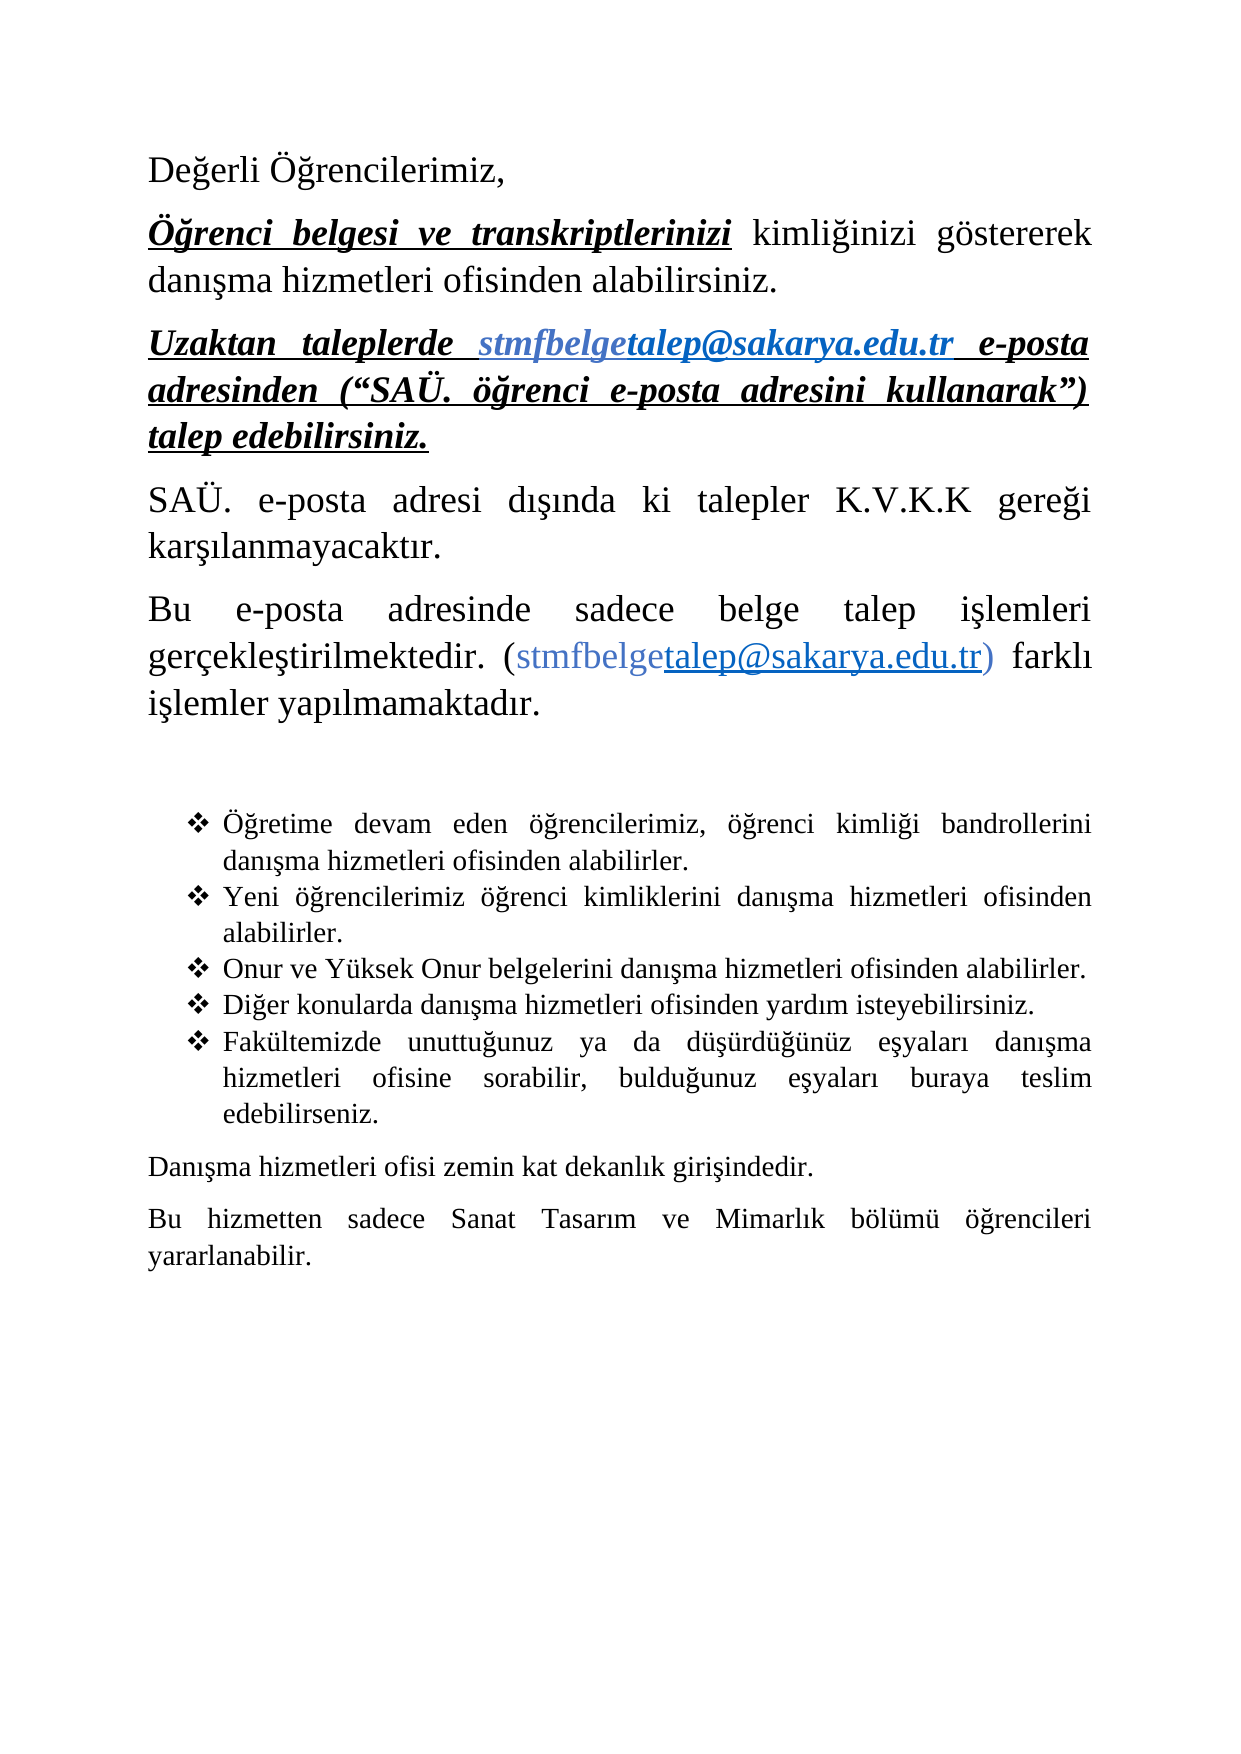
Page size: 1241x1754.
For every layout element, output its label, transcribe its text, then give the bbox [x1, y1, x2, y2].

list Yeni öğrencilerimiz öğrenci kimliklerini danışma hizmetleri ofisinden alabilirler. [185, 879, 1093, 948]
text Danışma hizmetleri ofisi zemin kat dekanlık girişindedir. [148, 1149, 1093, 1182]
text Öğrenci belgesi ve transkriptlerinizi kimliğinizi göstererek danışma hizmetleri ofisinden alabilirsiniz. [148, 211, 1093, 301]
text Bu hizmetten sadece Sanat Tasarım ve Mimarlık bölümü öğrencileri yararlanabilir. [148, 1202, 1093, 1271]
list Öğretime devam eden öğrencilerimiz, öğrenci kimliği bandrollerini danışma hizmetleri ofisinden alabilirler. [185, 806, 1093, 876]
list Diğer konularda danışma hizmetleri ofisinden yardım isteyebilirsiniz. [185, 987, 1093, 1021]
text Bu e-posta adresinde sadece belge talep işlemleri gerçekleştirilmektedir. (stmfbelgetalep@sakarya.edu.tr) farklı işlemler yapılmamaktadır. [148, 587, 1093, 723]
text Değerli Öğrencilerimiz, [148, 148, 1093, 191]
list Fakültemizde unuttuğunuz ya da düşürdüğünüz eşyaları danışma hizmetleri ofisine sorabilir, bulduğunuz eşyaları buraya teslim edebilirseniz. [185, 1024, 1093, 1129]
text SAÜ. e-posta adresi dışında ki talepler K.V.K.K gereği karşılanmayacaktır. [148, 477, 1093, 567]
text Uzaktan taleplerde stmfbelgetalep@sakarya.edu.tr e-posta adresinden (“SAÜ. öğrenci e-posta adresini kullanarak”) talep edebilirsiniz. [148, 321, 1093, 457]
list Onur ve Yüksek Onur belgelerini danışma hizmetleri ofisinden alabilirler. [185, 951, 1093, 985]
